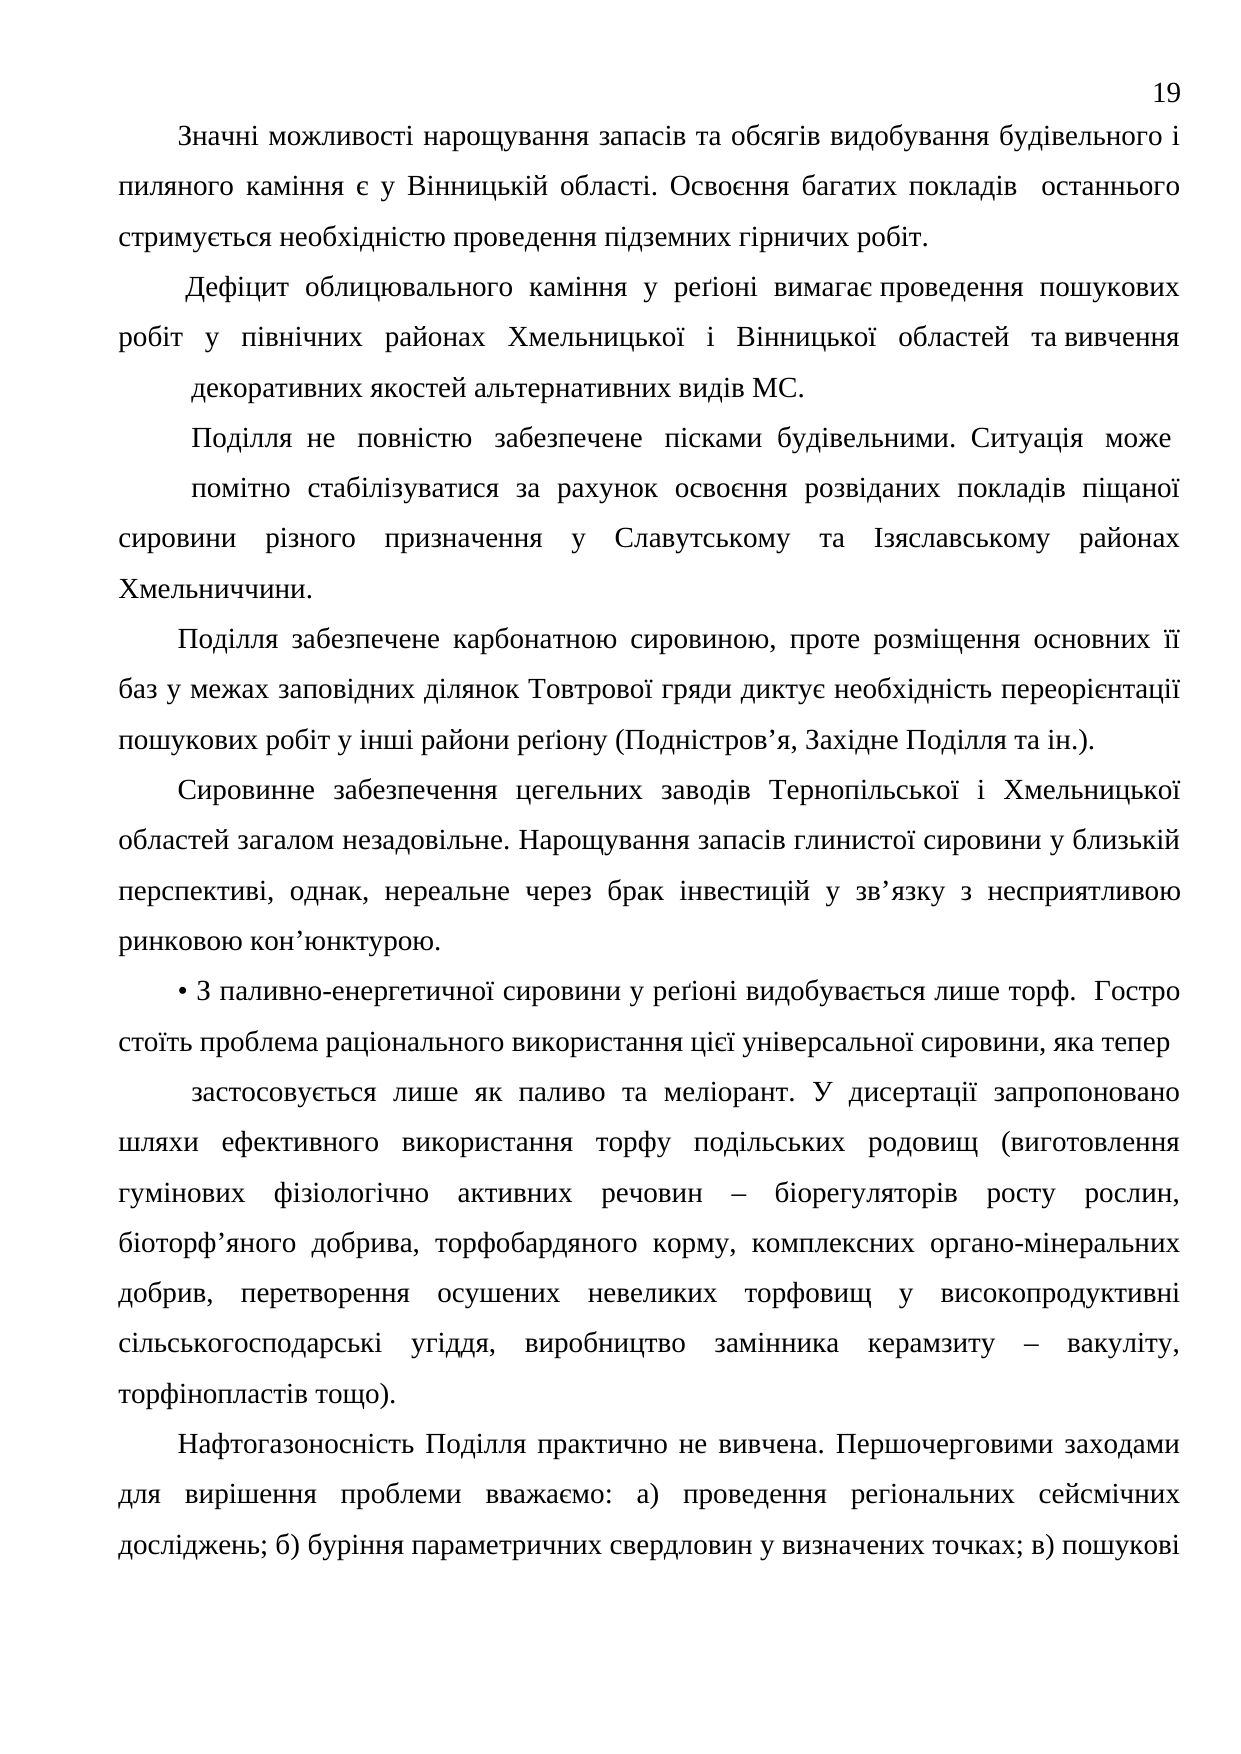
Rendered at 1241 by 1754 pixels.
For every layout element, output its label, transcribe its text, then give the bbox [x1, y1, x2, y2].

text Сировинне забезпечення цегельних заводів Тернопільської і Хмельницької областей загалом незадовільне. Нарощування запасів глинистої сировини у близькій перспективі, однак, нереальне через брак інвестицій у зв’язку з несприятливою ринковою кон’юнктурою. [118, 772, 1181, 957]
text Дефіцит облицювального каміння у реґіоні вимагає проведення пошукових робіт у північних районах Хмельницької і Вінницької областей та вивчення [118, 269, 1181, 353]
text декоративних якостей альтернативних видів МС. [118, 370, 1181, 403]
text помітно стабілізуватися за рахунок освоєння розвіданих покладів піщаної сировини різного призначення у Славутському та Ізяславському районах Хмельниччини. [118, 470, 1181, 604]
text Поділля не повністю забезпечене пісками будівельними. Ситуація може [118, 420, 1181, 453]
text Поділля забезпечене карбонатною сировиною, проте розміщення основних її баз у межах заповідних ділянок Товтрової гряди диктує необхідність переорієнтації пошукових робіт у інші райони реґіону (Подністров’я, Західне Поділля та ін.). [118, 621, 1181, 755]
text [118, 1426, 1181, 1560]
text застосовується лише як паливо та меліорант. У дисертації запропоновано шляхи ефективного використання торфу подільських родовищ (виготовлення гумінових фізіологічно активних речовин – біорегуляторів росту рослин, біоторф’яного добрива, торфобардяного корму, комплексних органо-мінеральних добрив, перетворення осушених невеликих торфовищ у високопродуктивні сільськогосподарські угіддя, виробництво замінника керамзиту – вакуліту, торфінопластів тощо). [118, 1074, 1181, 1409]
text • З паливно-енергетичної сировини у реґіоні видобувається лише торф. Гостро стоїть проблема раціонального використання цієї універсальної сировини, яка тепер [118, 973, 1181, 1057]
text Значні можливості нарощування запасів та обсягів видобування будівельного і пиляного каміння є у Вінницькій області. Освоєння багатих покладів останнього стримується необхідністю проведення підземних гірничих робіт. [118, 118, 1181, 252]
